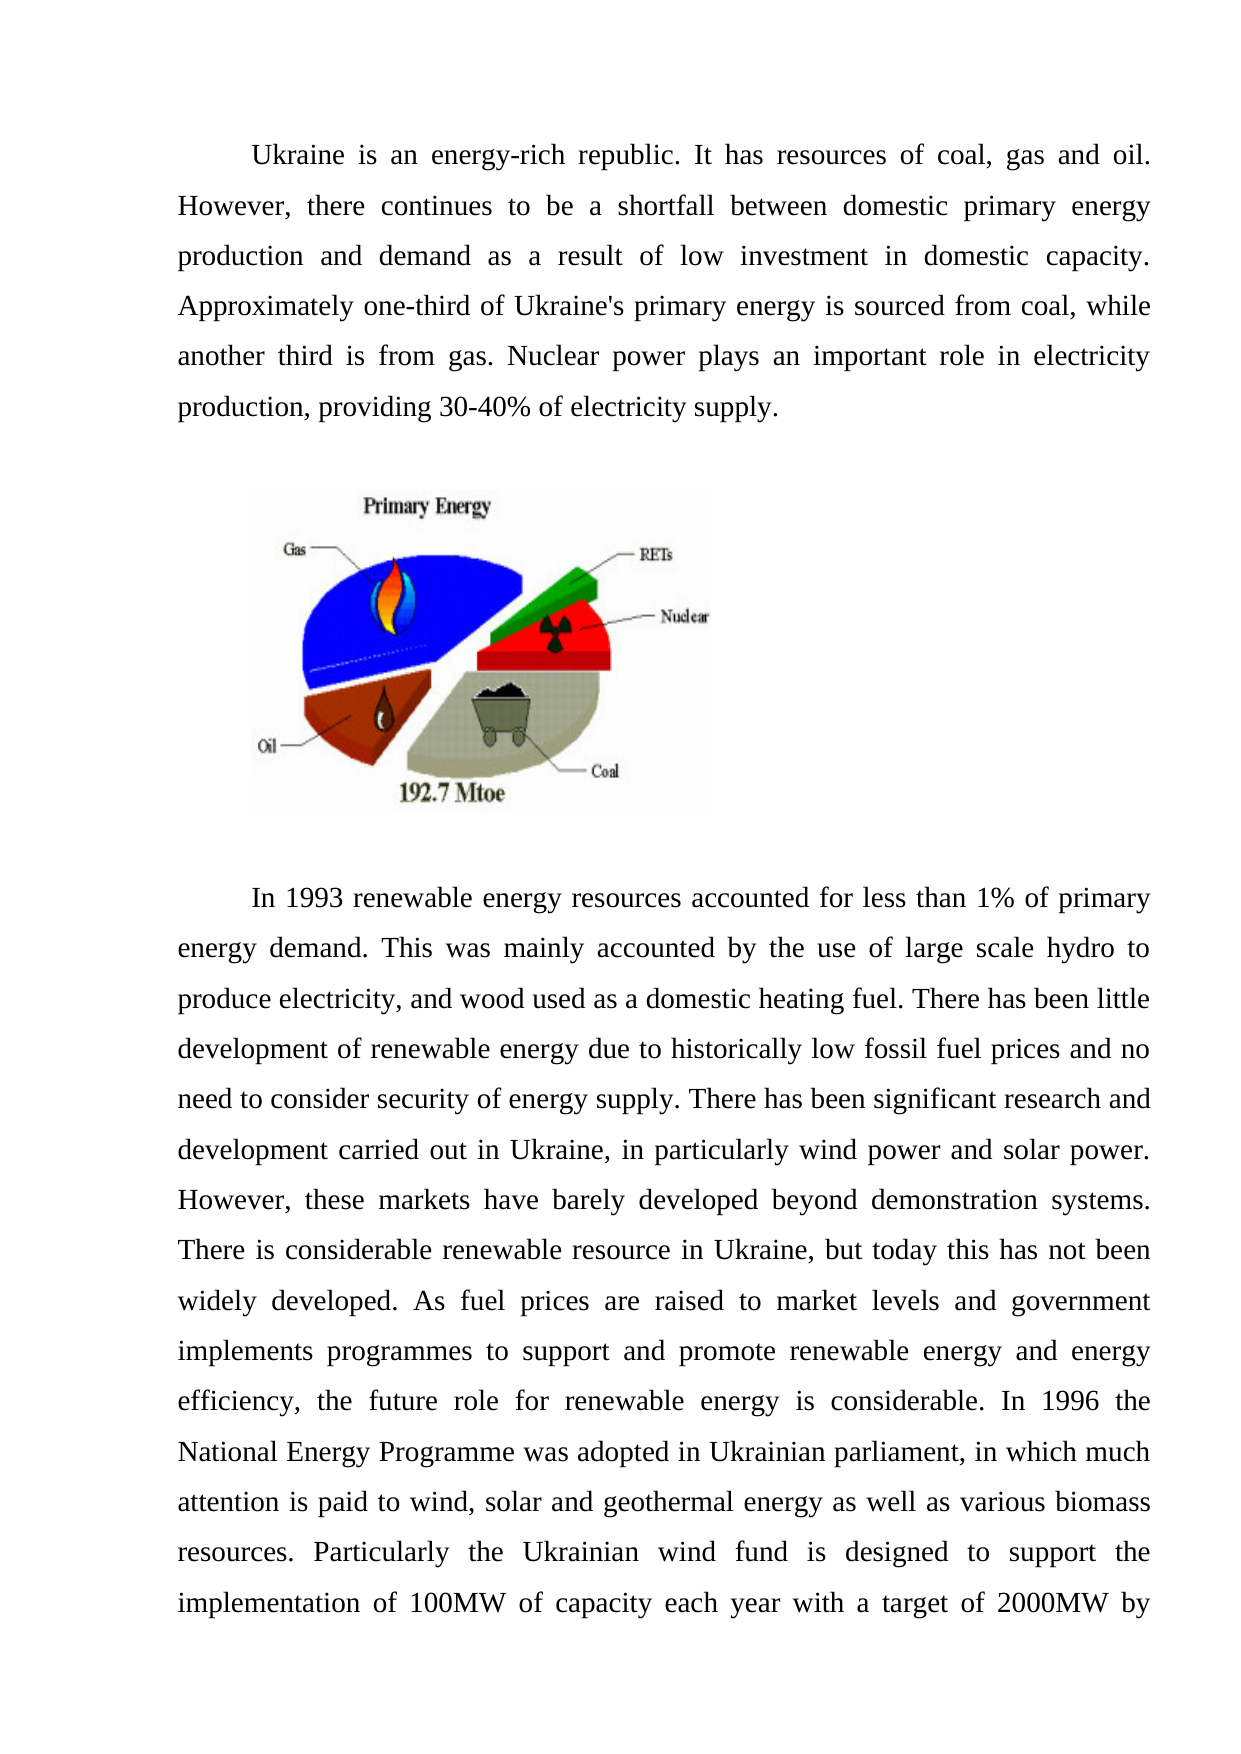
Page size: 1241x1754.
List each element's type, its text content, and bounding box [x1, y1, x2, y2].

picture [251, 489, 711, 813]
text Ukraine is an energy-rich republic. It has resources of coal, gas and oil. However, there continues to be a shortfall between domestic primary energy production and demand as a result of low investment in domestic capacity. Approximately one-third of 's primary energy is sourced from coal, while another third is from gas. Nuclear power plays an important role in electricity production, providing 30-40% of electricity supply. [177, 137, 1152, 422]
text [177, 880, 1152, 1618]
